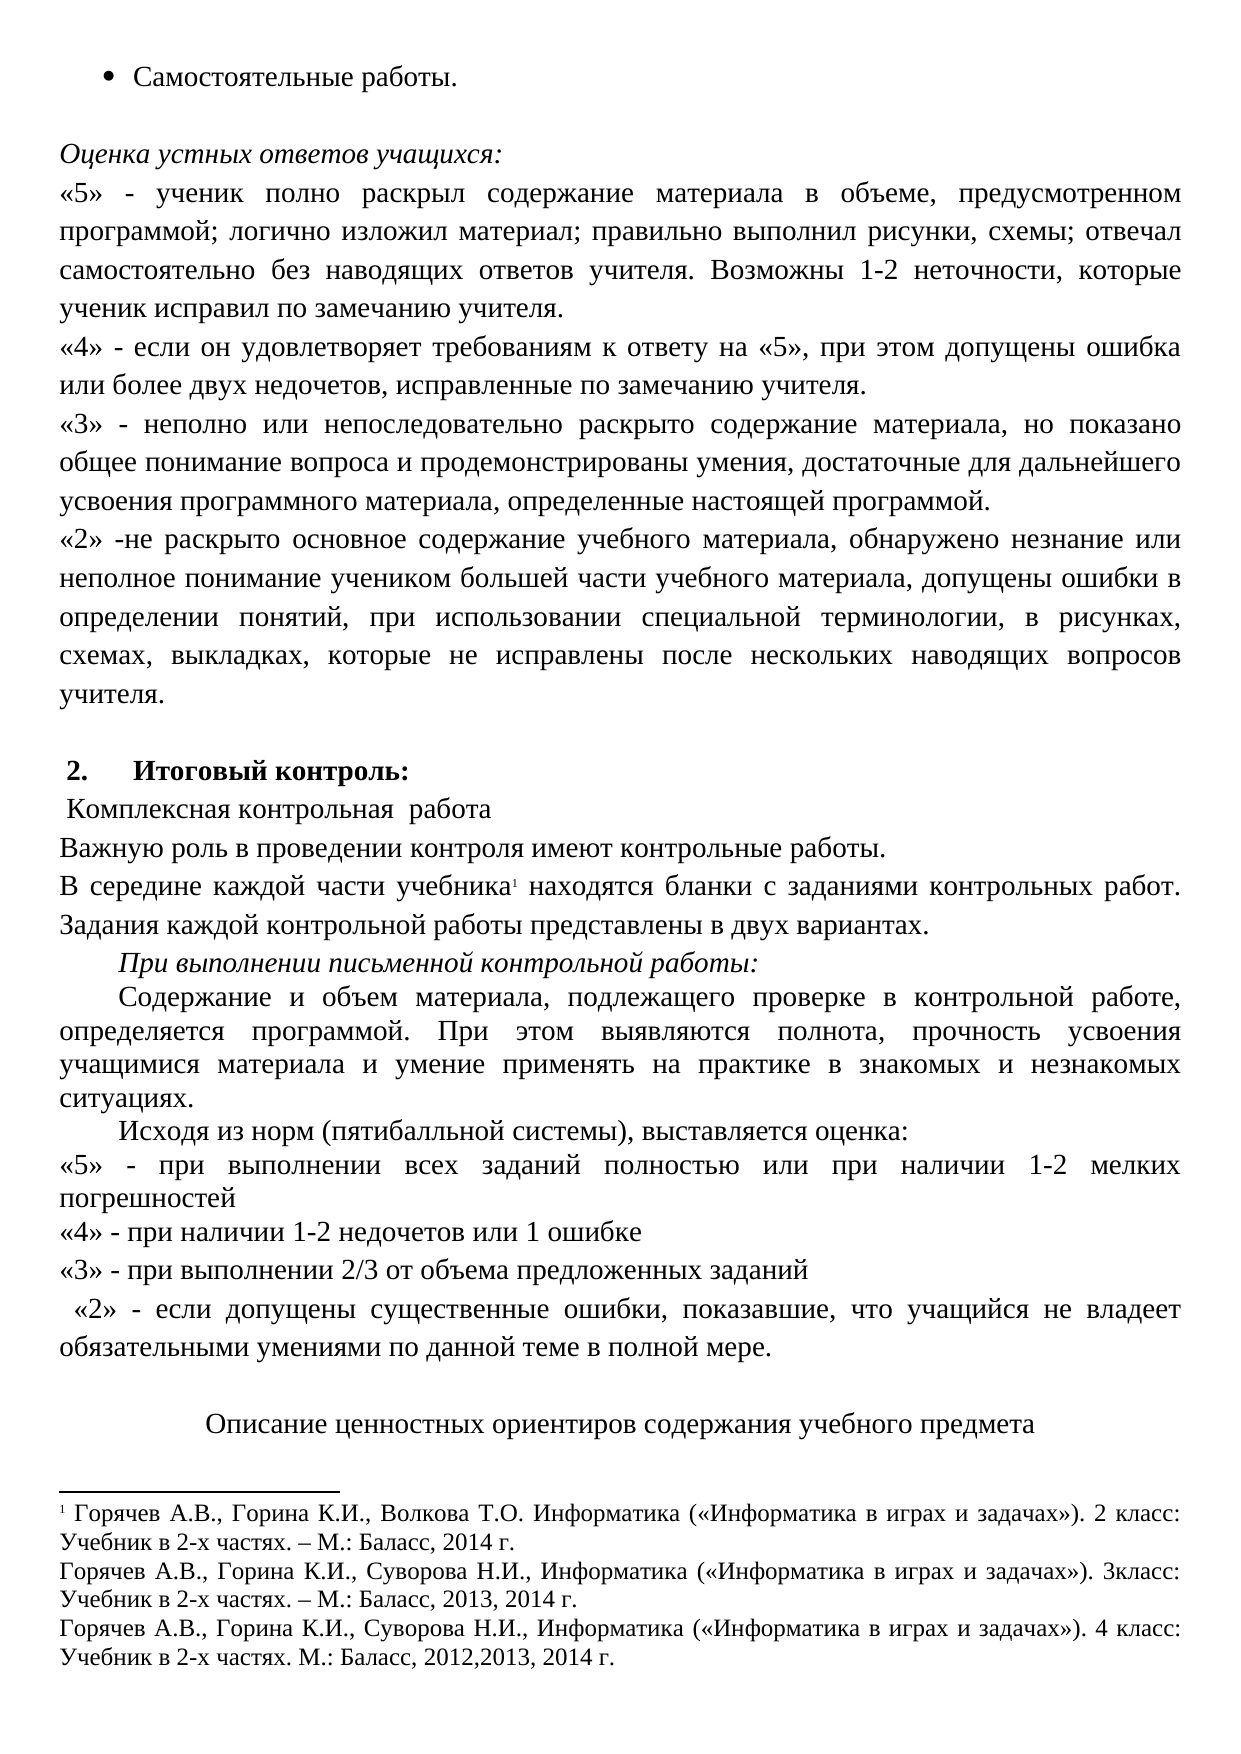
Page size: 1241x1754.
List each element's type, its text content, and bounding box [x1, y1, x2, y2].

text «2» - если допущены существенные ошибки, показавшие, что учащийся не владеет обязательными умениями по данной теме в полной мере. [59, 1291, 1181, 1363]
text Оценка устных ответов учащихся: [59, 136, 1181, 170]
text «2» -не раскрыто основное содержание учебного материала, обнаружено незнание или неполное понимание учеником большей части учебного материала, допущены ошибки в определении понятий, при использовании специальной терминологии, в рисунках, схемах, выкладках, которые не исправлены после нескольких наводящих вопросов учителя. [59, 522, 1181, 709]
list Итоговый контроль: [59, 753, 1181, 786]
text При выполнении письменной контрольной работы: [59, 946, 1181, 979]
text Комплексная контрольная работа [66, 791, 1181, 825]
text «3» - неполно или непоследовательно раскрыто содержание материала, но показано общее понимание вопроса и продемонстрированы умения, достаточные для дальнейшего усвоения программного материала, определенные настоящей программой. [59, 406, 1181, 517]
text «4» - при наличии 1-2 недочетов или 1 ошибке [59, 1214, 1181, 1247]
list Самостоятельные работы. [103, 59, 1181, 93]
text «3» - при выполнении 2/3 от объема предложенных заданий [59, 1252, 1181, 1286]
text «4» - если он удовлетворяет требованиям к ответу на «5», при этом допущены ошибка или более двух недочетов, исправленные по замечанию учителя. [59, 329, 1181, 401]
text В середине каждой части учебника находятся бланки с заданиями контрольных работ. Задания каждой контрольной работы представлены в двух вариантах. [59, 868, 1181, 941]
text «5» - при выполнении всех заданий полностью или при наличии 1-2 мелких погрешностей [59, 1147, 1181, 1214]
text Содержание и объем материала, подлежащего проверке в контрольной работе, определяется программой. При этом выявляются полнота, прочность усвоения учащимися материала и умение применять на практике в знакомых и незнакомых ситуациях. [59, 979, 1181, 1113]
text Исходя из норм (пятибалльной системы), выставляется оценка: [59, 1113, 1181, 1147]
text «5» - ученик полно раскрыл содержание материала в объеме, предусмотренном программой; логично изложил материал; правильно выполнил рисунки, схемы; отвечал самостоятельно без наводящих ответов учителя. Возможны 1-2 неточности, которые ученик исправил по замечанию учителя. [59, 175, 1181, 324]
text Важную роль в проведении контроля имеют контрольные работы. [59, 830, 1181, 863]
text Описание ценностных ориентиров содержания учебного предмета [59, 1407, 1181, 1440]
